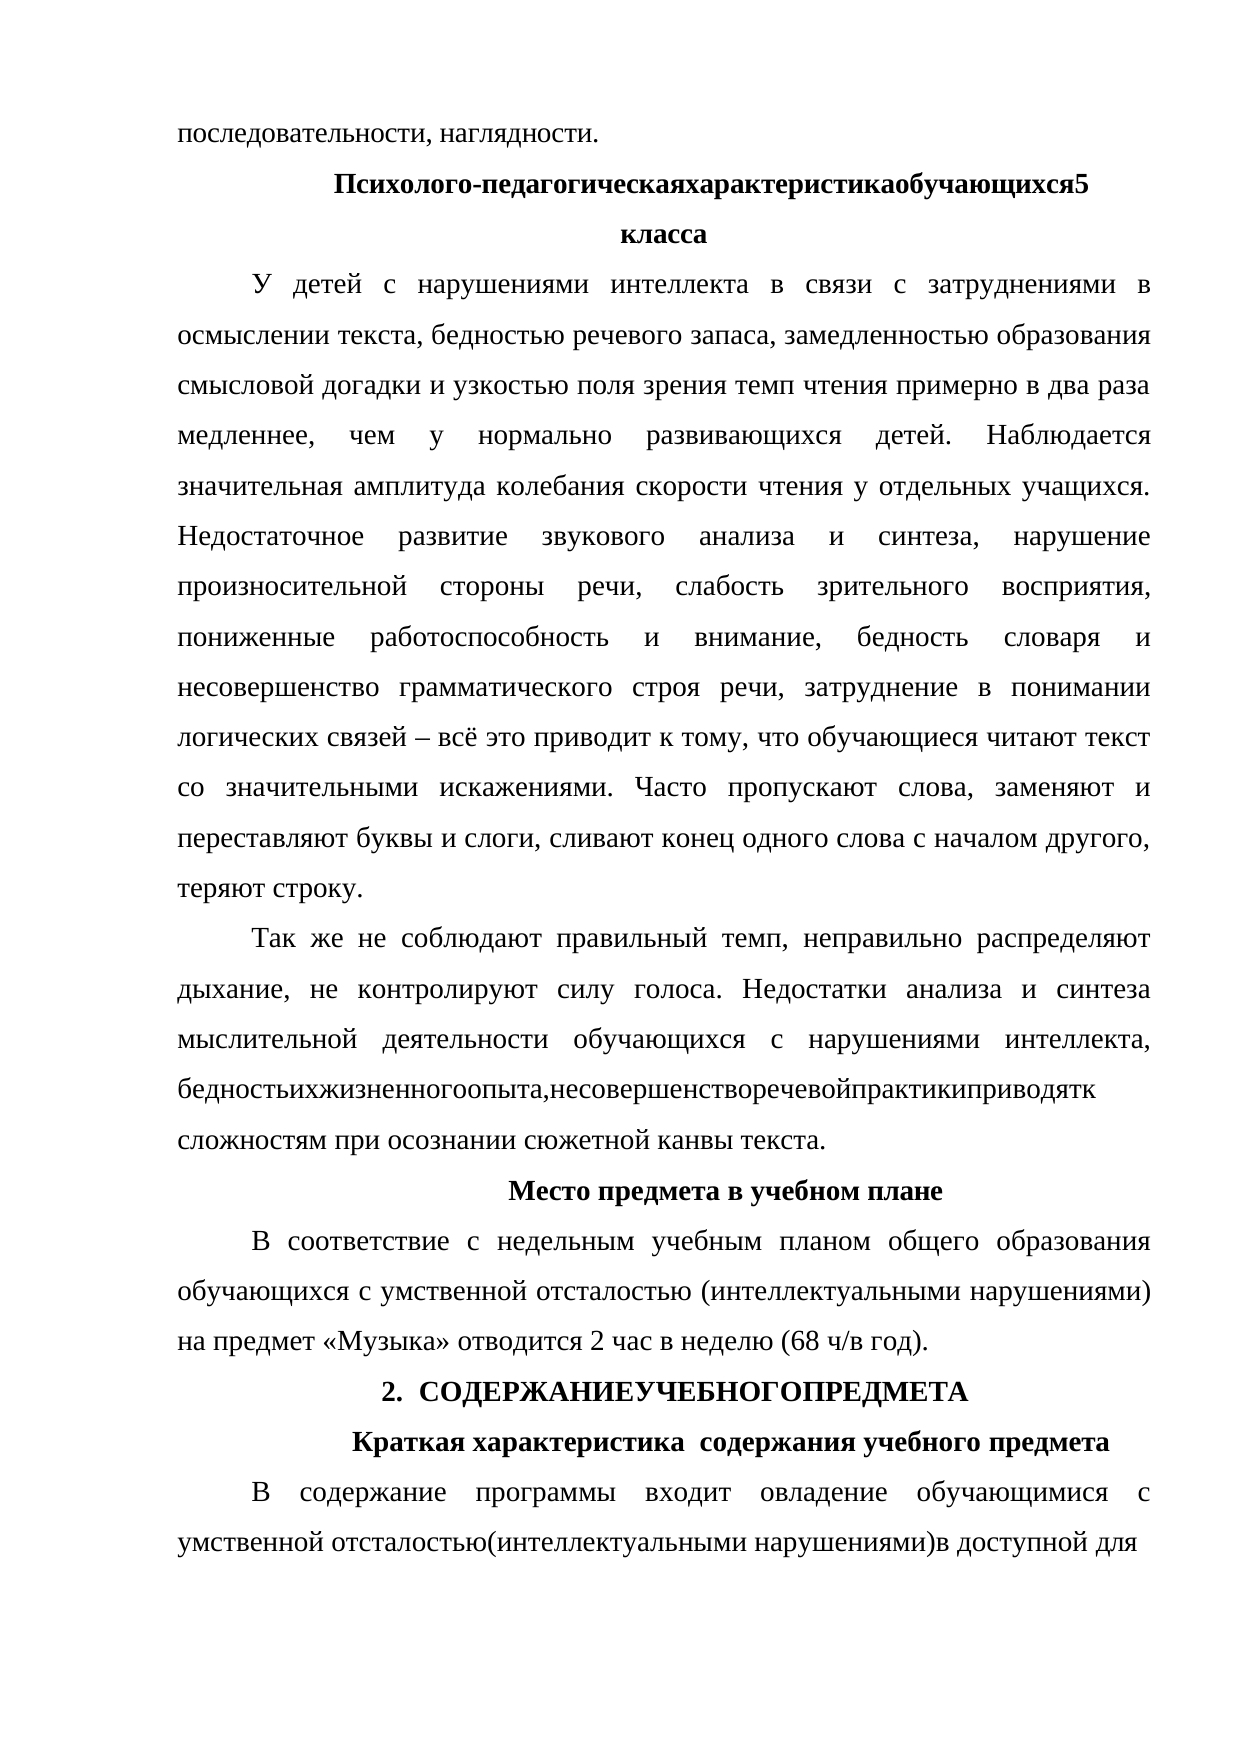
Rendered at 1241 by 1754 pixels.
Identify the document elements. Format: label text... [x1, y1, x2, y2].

subtitle Место предмета в учебном плане [457, 1173, 1171, 1206]
text У детей с нарушениями интеллекта в связи с затруднениями в осмыслении текста, бедностью речевого запаса, замедленностью образования смысловой догадки и узкостью поля зрения темп чтения примерно в два раза медленнее, чем у нормально развивающихся детей. Наблюдается значительная амплитуда колебания скорости чтения у отдельных учащихся. Недостаточное развитие звукового анализа и синтеза, нарушение произносительной стороны речи, слабость зрительного восприятия, пониженные работоспособность и внимание, бедность словаря и несовершенство грамматического строя речи, затруднение в понимании логических связей – всё это приводит к тому, что обучающиеся читают текст со значительными искажениями. Часто пропускают слова, заменяют и переставляют буквы и слоги, сливают конец одного слова с началом другого, теряют строку. [177, 266, 1152, 904]
text В соответствие с недельным учебным планом общего образования обучающихся с умственной отсталостью (интеллектуальными нарушениями) на предмет «Музыка» отводится 2 час в неделю (68 ч/в год). [177, 1223, 1152, 1357]
text В содержание программы входит овладение обучающимися с умственной отсталостью(интеллектуальными нарушениями)в доступной для [177, 1474, 1151, 1558]
text класса [620, 216, 1171, 250]
list СОДЕРЖАНИЕУЧЕБНОГОПРЕДМЕТА [381, 1374, 1171, 1408]
subtitle Краткая характеристика содержания учебного предмета [301, 1424, 1171, 1458]
subtitle Психолого-педагогическаяхарактеристикаобучающихся5 [282, 166, 1171, 200]
text последовательности, наглядности. [177, 115, 1171, 149]
text Так же не соблюдают правильный темп, неправильно распределяют дыхание, не контролируют силу голоса. Недостатки анализа и синтеза мыслительной деятельности обучающихся с нарушениями интеллекта, бедностьихжизненногоопыта,несовершенстворечевойпрактикиприводятк сложностям при осознании сюжетной канвы текста. [177, 921, 1152, 1155]
